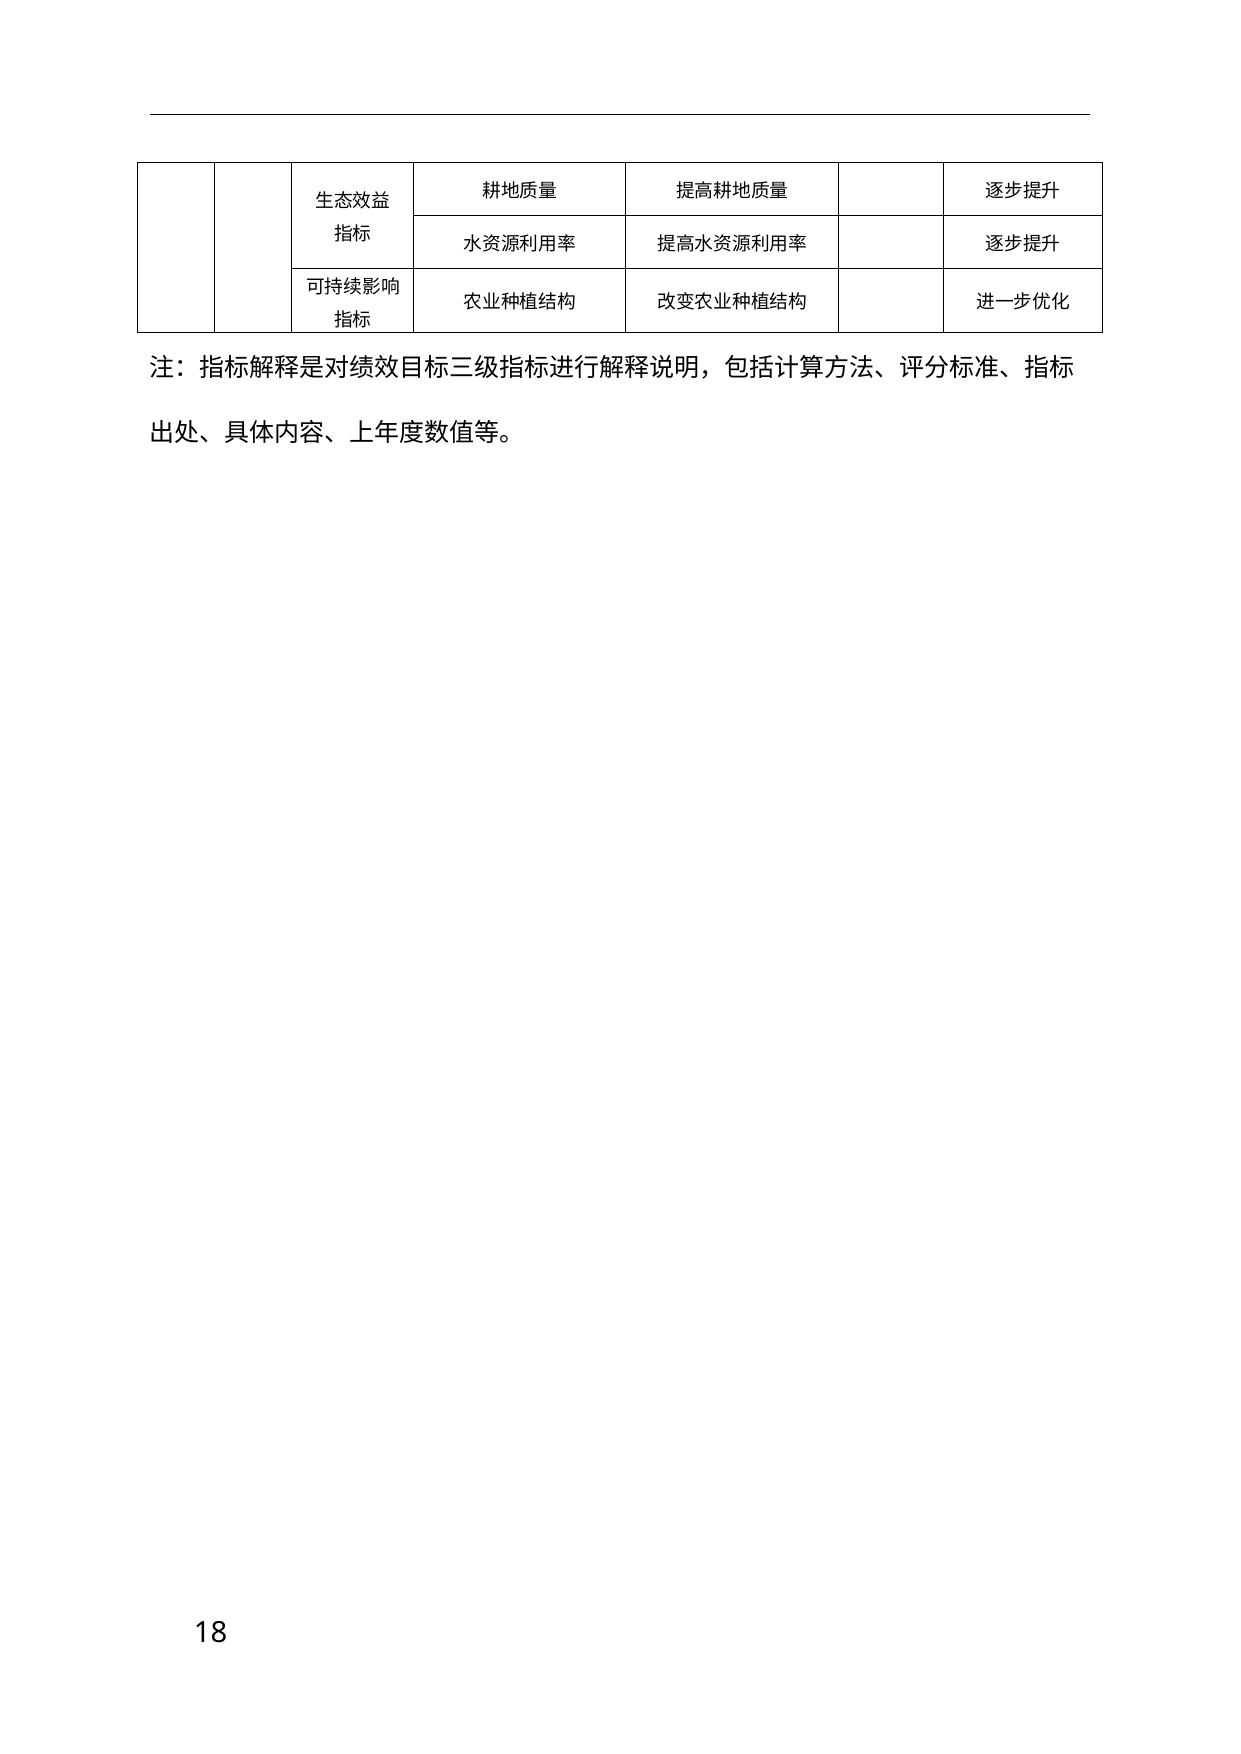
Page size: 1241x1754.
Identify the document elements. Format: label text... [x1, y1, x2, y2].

table_cell 可持续影响指标 [292, 269, 413, 332]
table_cell [839, 216, 943, 268]
table_cell 农业种植结构 [414, 269, 625, 332]
table_cell 改变农业种植结构 [626, 269, 838, 332]
table_cell [839, 269, 943, 332]
table_cell 注：指标解释是对绩效目标三级指标进行解释说明，包括计算方法、评分标准、指标 出处、具体内容、上年度数值等。 [138, 333, 1102, 463]
table_cell 生态效益 指标 [292, 163, 413, 268]
table_cell 逐步提升 [944, 216, 1102, 268]
table_cell 水资源利用率 [414, 216, 625, 268]
table_cell 提高耕地质量 [626, 163, 838, 215]
table_cell 耕地质量 [414, 163, 625, 215]
table_cell 提高水资源利用率 [626, 216, 838, 268]
table_cell [839, 163, 943, 215]
table_cell 逐步提升 [944, 163, 1102, 215]
table_cell 进一步优化 [944, 269, 1102, 332]
